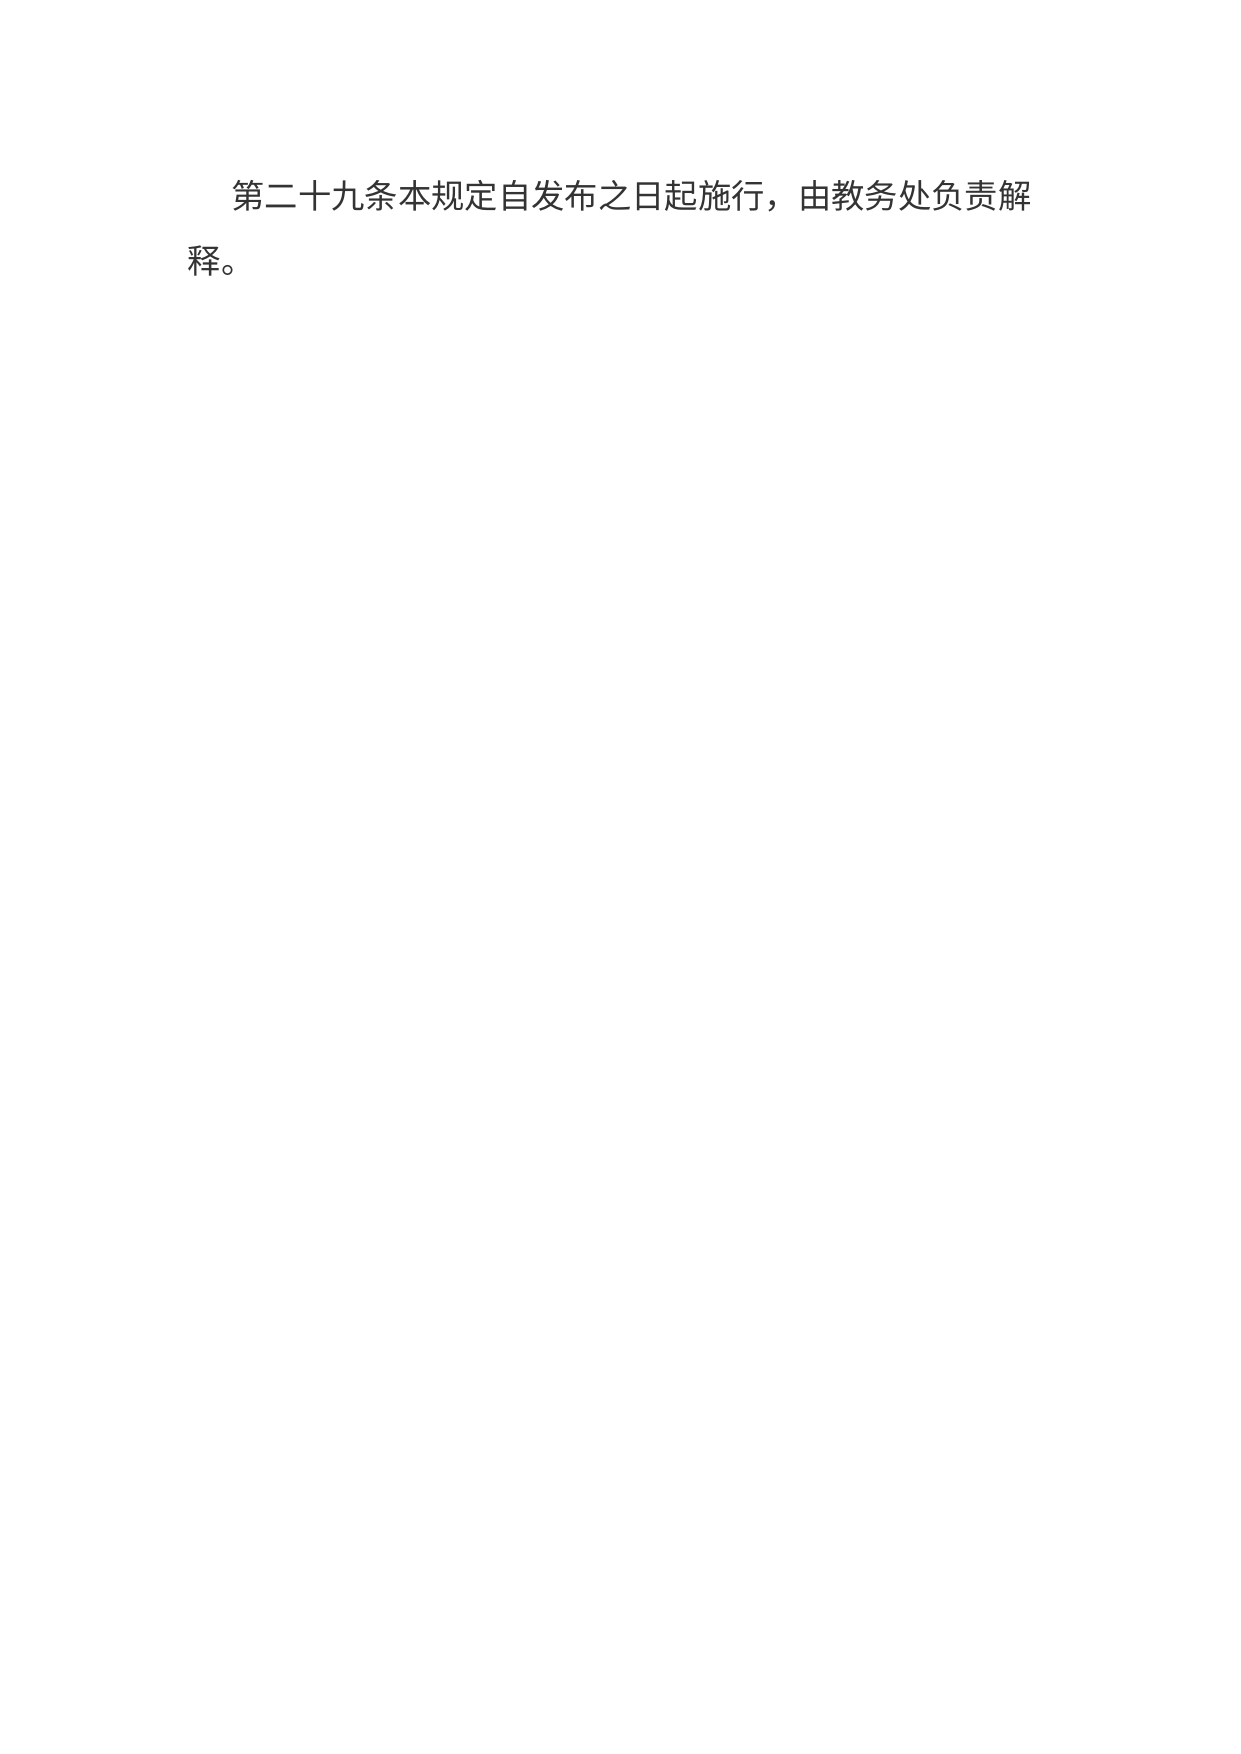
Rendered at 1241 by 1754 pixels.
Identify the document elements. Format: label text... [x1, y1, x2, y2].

text 第二十九条本规定自发布之日起施行，由教务处负责解释。 [187, 162, 1053, 292]
